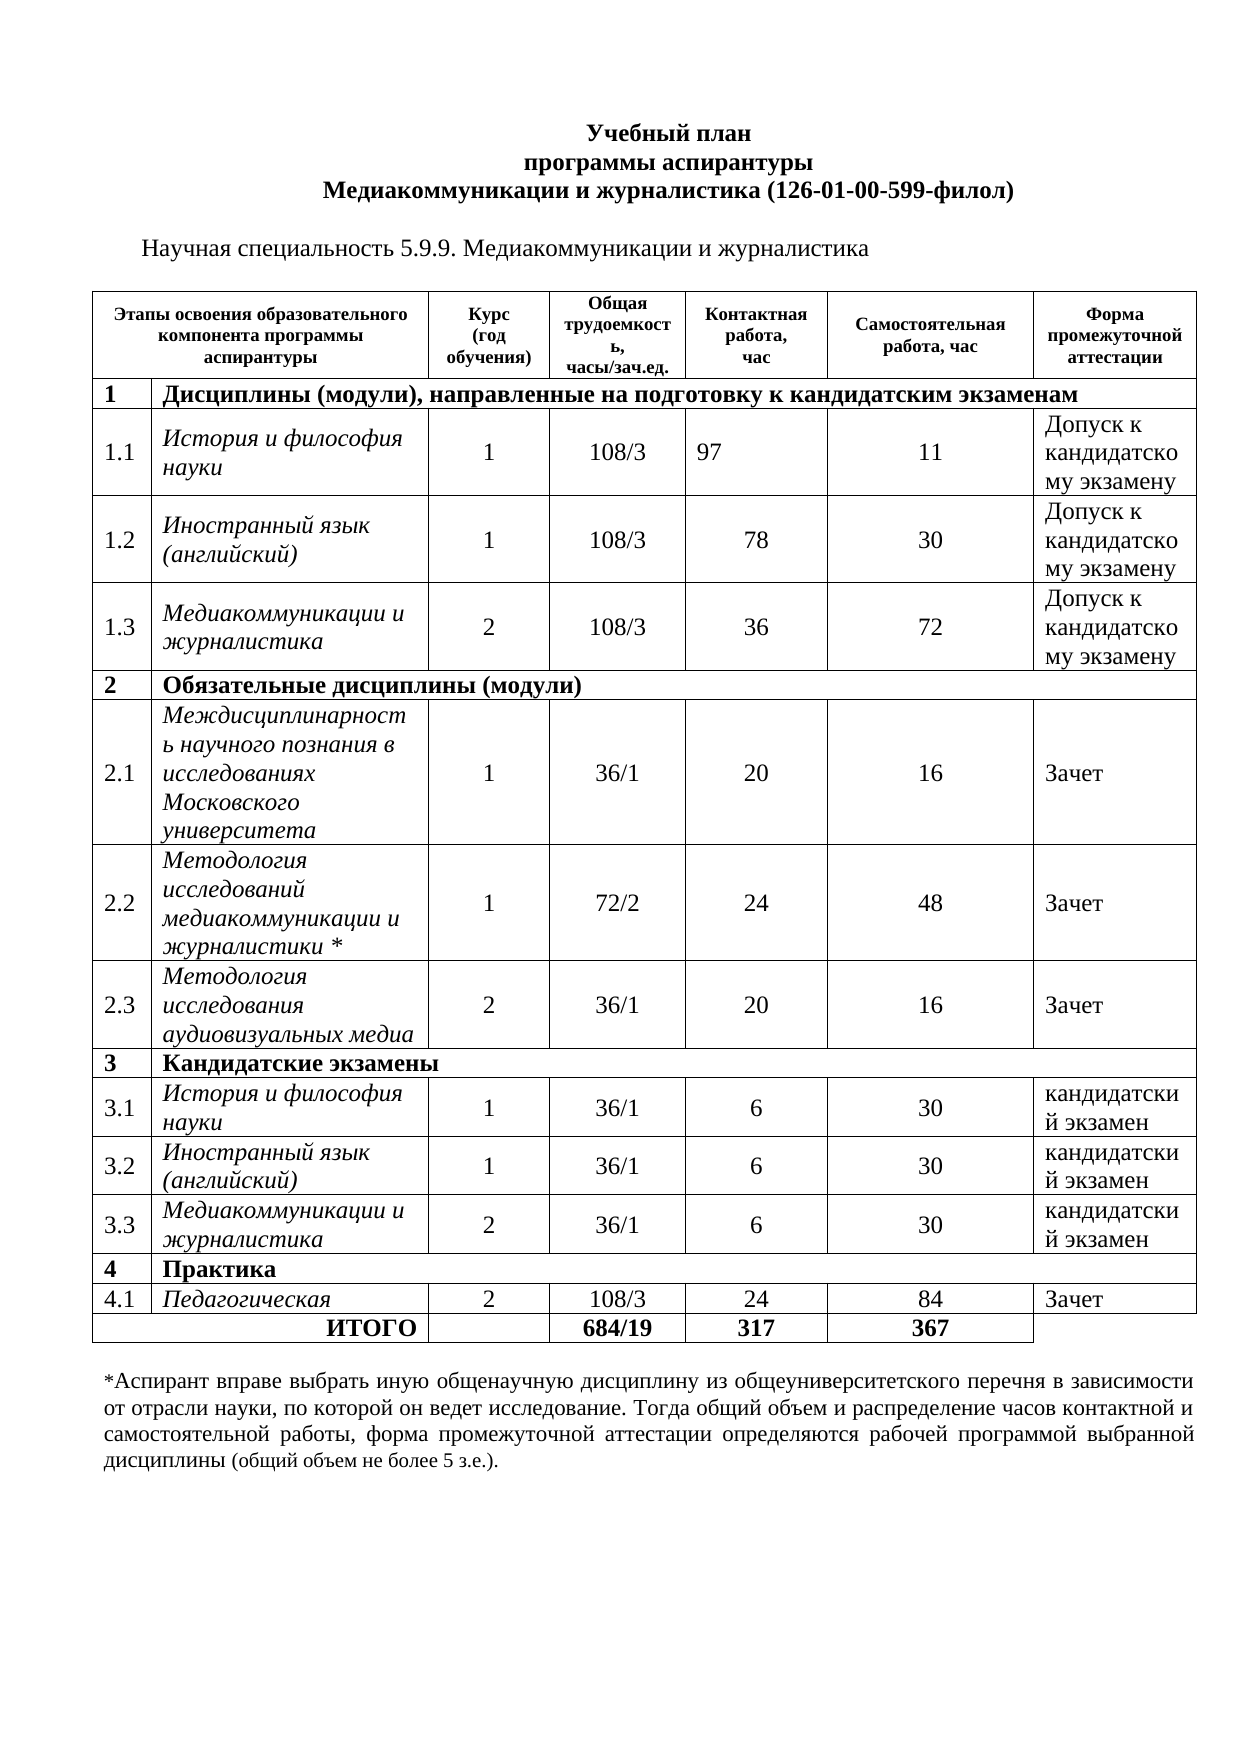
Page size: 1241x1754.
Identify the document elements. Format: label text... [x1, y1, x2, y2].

table_cell 84 [828, 1284, 1033, 1312]
table_cell 108/3 [550, 583, 685, 669]
table_cell 1 [429, 1078, 549, 1136]
table_cell 24 [686, 1284, 827, 1312]
table_cell Медиакоммуникации и журналистика [152, 1195, 428, 1253]
table_cell 1 [429, 496, 549, 582]
text Научная специальность 5.9.9. Медиакоммуникации и журналистика [141, 233, 1196, 262]
table_cell 11 [828, 409, 1033, 495]
table_cell Педагогическая [152, 1284, 428, 1312]
table_cell 36/1 [550, 1195, 685, 1253]
table_cell 20 [686, 700, 827, 844]
table_cell Практика [152, 1254, 1196, 1283]
table_cell 1 [429, 700, 549, 844]
table_cell 317 [686, 1314, 827, 1342]
table_cell Дисциплины (модули), направленные на подготовку к кандидатским экзаменам [152, 379, 1196, 408]
table_cell 36 [686, 583, 827, 669]
table_cell Кандидатские экзамены [152, 1049, 1196, 1077]
table_cell ИТОГО [93, 1314, 428, 1342]
table_cell [429, 1314, 549, 1342]
table_cell 72/2 [550, 845, 685, 960]
table_cell Иностранный язык (английский) [152, 1137, 428, 1194]
table_cell Допуск к кандидатскому экзамену [1034, 496, 1196, 582]
table_cell 2.1 [93, 700, 151, 844]
table_cell 1 [429, 1137, 549, 1194]
table_cell кандидатский экзамен [1034, 1078, 1196, 1136]
table_cell 2 [429, 961, 549, 1047]
table_cell 6 [686, 1078, 827, 1136]
table_cell 20 [686, 961, 827, 1047]
table_cell 1 [93, 379, 151, 408]
table_cell 2 [429, 1284, 549, 1312]
table_cell Методология исследования аудиовизуальных медиа [152, 961, 428, 1047]
table_cell 36/1 [550, 700, 685, 844]
table_cell Обязательные дисциплины (модули) [152, 671, 1196, 699]
table_cell 1.3 [93, 583, 151, 669]
table_cell 2 [429, 1195, 549, 1253]
table_cell 30 [828, 496, 1033, 582]
table_cell 24 [686, 845, 827, 960]
table_cell 2 [429, 583, 549, 669]
table_cell 367 [828, 1314, 1033, 1342]
table_cell 1 [429, 845, 549, 960]
table_cell 30 [828, 1078, 1033, 1136]
table_cell 4 [93, 1254, 151, 1283]
table_cell кандидатский экзамен [1034, 1195, 1196, 1253]
table_cell Зачет [1034, 700, 1196, 844]
table_cell Междисциплинарность научного познания в исследованиях Московского университета [152, 700, 428, 844]
table_header Контактная работа, час [686, 292, 827, 378]
table_cell 108/3 [550, 1284, 685, 1312]
table_cell Допуск к кандидатскому экзамену [1034, 583, 1196, 669]
table_cell 4.1 [93, 1284, 151, 1312]
table_cell 6 [686, 1137, 827, 1194]
table_cell 1.2 [93, 496, 151, 582]
table_cell 3 [93, 1049, 151, 1077]
table_cell 2 [93, 671, 151, 699]
table_cell 108/3 [550, 409, 685, 495]
table_cell 684/19 [550, 1314, 685, 1342]
table_cell 2.2 [93, 845, 151, 960]
text Учебный план [141, 118, 1196, 147]
table_cell кандидатский экзамен [1034, 1137, 1196, 1194]
table_header Этапы освоения образовательного компонента программы аспирантуры [93, 292, 428, 378]
table_cell 72 [828, 583, 1033, 669]
table_cell 3.3 [93, 1195, 151, 1253]
table_cell Зачет [1034, 1284, 1196, 1312]
text программы аспирантуры [141, 147, 1196, 176]
table_header Форма промежуточной аттестации [1034, 292, 1196, 378]
table_cell 97 [686, 409, 827, 495]
table_cell 108/3 [550, 496, 685, 582]
table_cell Иностранный язык (английский) [152, 496, 428, 582]
table_cell 2.3 [93, 961, 151, 1047]
table_cell Допуск к кандидатскому экзамену [1034, 409, 1196, 495]
table_cell Медиакоммуникации и журналистика [152, 583, 428, 669]
table_cell Зачет [1034, 845, 1196, 960]
text *Аспирант вправе выбрать иную общенаучную дисциплину из общеуниверситетского перечня в зависимости от отрасли науки, по которой он ведет исследование. Тогда общий объем и распределение часов контактной и самостоятельной работы, форма промежуточной аттестации определяются рабочей программой выбранной дисциплины (общий объем не более 5 з.е.). [103, 1367, 1196, 1473]
table_cell 1 [429, 409, 549, 495]
table_cell 36/1 [550, 1137, 685, 1194]
table_header Общая трудоемкость, часы/зач.ед. [550, 292, 685, 378]
table_cell 48 [828, 845, 1033, 960]
table_cell 3.2 [93, 1137, 151, 1194]
table_cell Методология исследований медиакоммуникации и журналистики * [152, 845, 428, 960]
table_cell 36/1 [550, 961, 685, 1047]
table_header Самостоятельная работа, час [828, 292, 1033, 378]
table_cell 36/1 [550, 1078, 685, 1136]
table_cell 6 [686, 1195, 827, 1253]
table_cell 16 [828, 961, 1033, 1047]
table_cell История и философия науки [152, 409, 428, 495]
table_cell История и философия науки [152, 1078, 428, 1136]
table_cell 30 [828, 1137, 1033, 1194]
table_cell 1.1 [93, 409, 151, 495]
text Медиакоммуникации и журналистика (126-01-00-599-филол) [141, 176, 1196, 204]
table_cell Зачет [1034, 961, 1196, 1047]
table_cell 16 [828, 700, 1033, 844]
table_header Курс (год обучения) [429, 292, 549, 378]
table_cell 78 [686, 496, 827, 582]
table_cell 3.1 [93, 1078, 151, 1136]
table_cell 30 [828, 1195, 1033, 1253]
